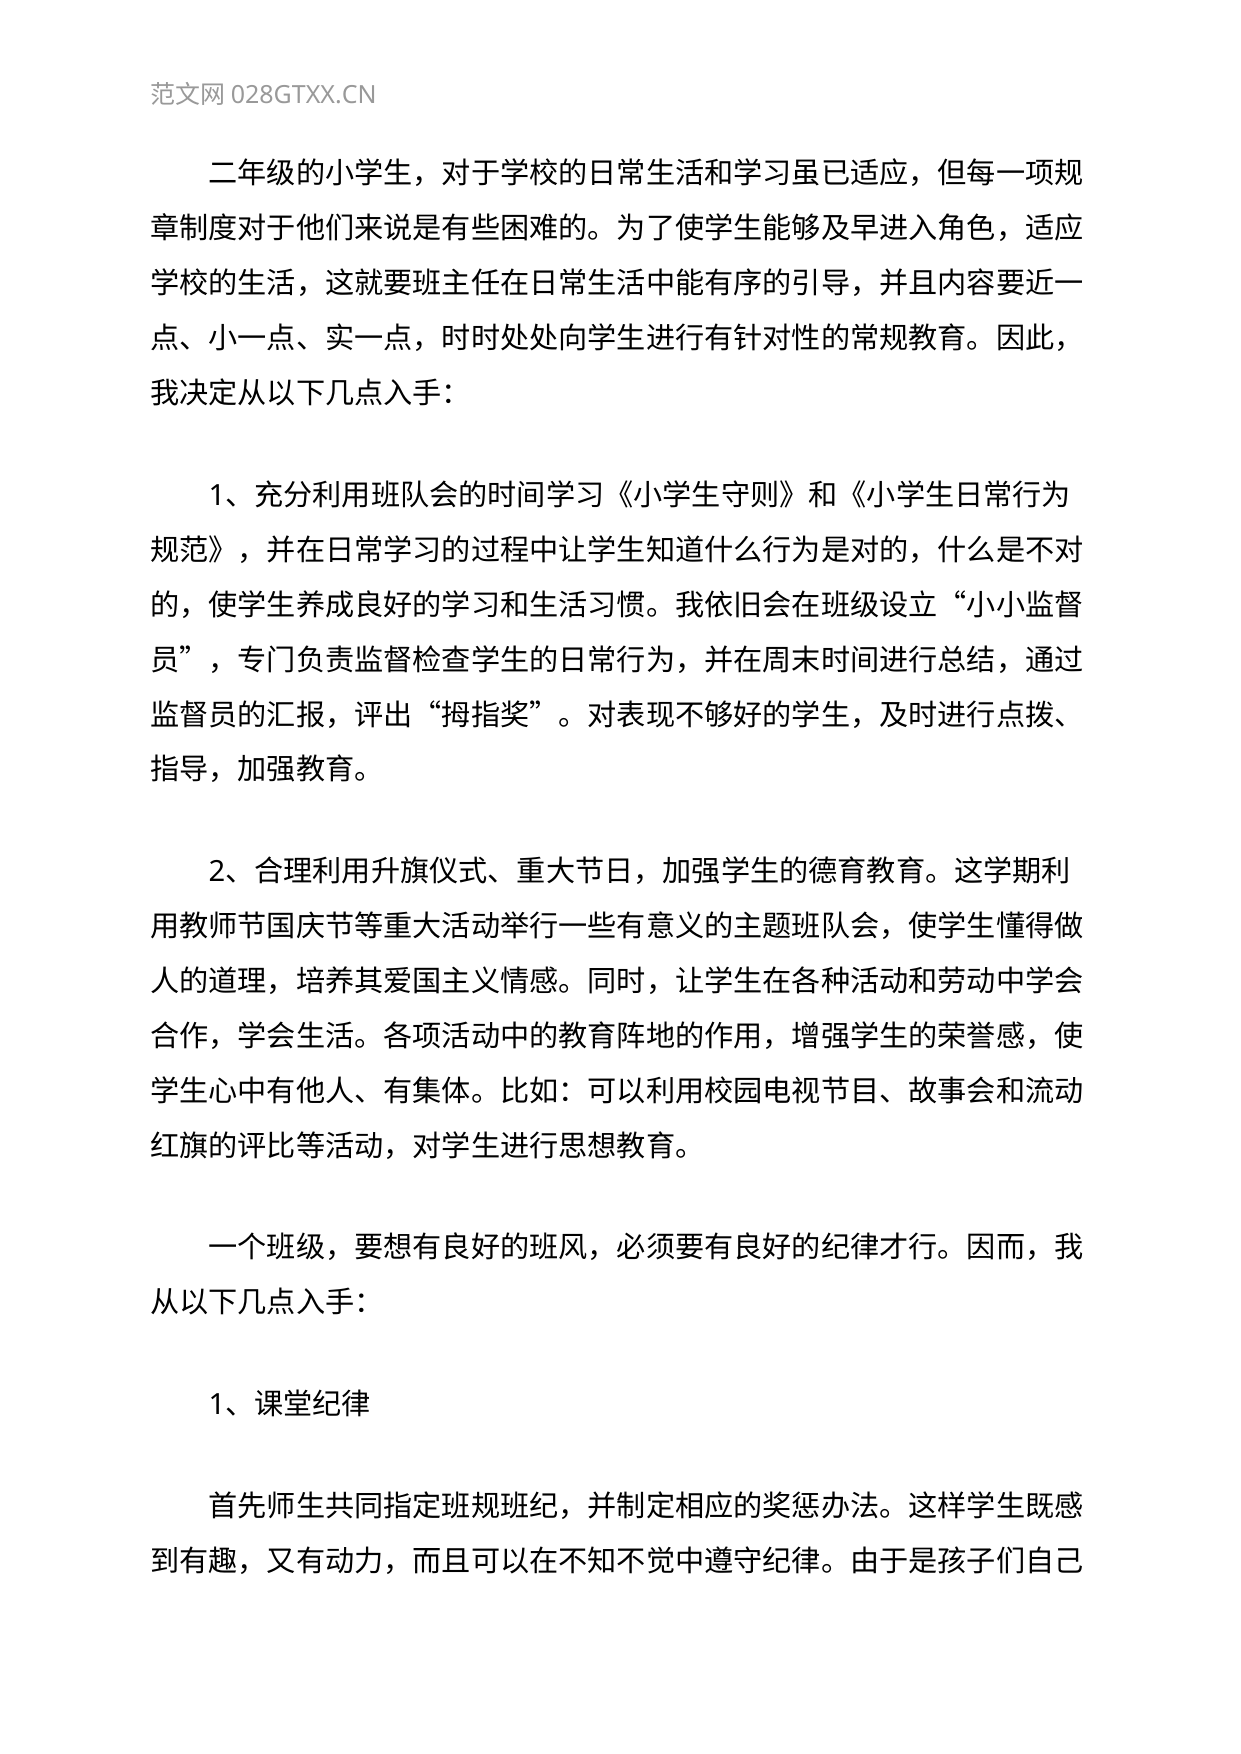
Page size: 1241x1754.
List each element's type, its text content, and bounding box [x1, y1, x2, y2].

text 一个班级，要想有良好的班风，必须要有良好的纪律才行。因而，我从以下几点入手： [150, 1224, 1090, 1321]
text 2、合理利用升旗仪式、重大节日，加强学生的德育教育。这学期利用教师节国庆节等重大活动举行一些有意义的主题班队会，使学生懂得做人的道理，培养其爱国主义情感。同时，让学生在各种活动和劳动中学会合作，学会生活。各项活动中的教育阵地的作用，增强学生的荣誉感，使学生心中有他人、有集体。比如：可以利用校园电视节目、故事会和流动红旗的评比等活动，对学生进行思想教育。 [150, 848, 1090, 1164]
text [150, 1483, 1090, 1580]
text 二年级的小学生，对于学校的日常生活和学习虽已适应，但每一项规章制度对于他们来说是有些困难的。为了使学生能够及早进入角色，适应学校的生活，这就要班主任在日常生活中能有序的引导，并且内容要近一点、小一点、实一点，时时处处向学生进行有针对性的常规教育。因此，我决定从以下几点入手： [150, 150, 1090, 412]
text 1、课堂纪律 [150, 1381, 1090, 1423]
text 1、充分利用班队会的时间学习《小学生守则》和《小学生日常行为规范》，并在日常学习的过程中让学生知道什么行为是对的，什么是不对的，使学生养成良好的学习和生活习惯。我依旧会在班级设立“小小监督员”，专门负责监督检查学生的日常行为，并在周末时间进行总结，通过监督员的汇报，评出“拇指奖”。对表现不够好的学生，及时进行点拨、指导，加强教育。 [150, 471, 1090, 788]
